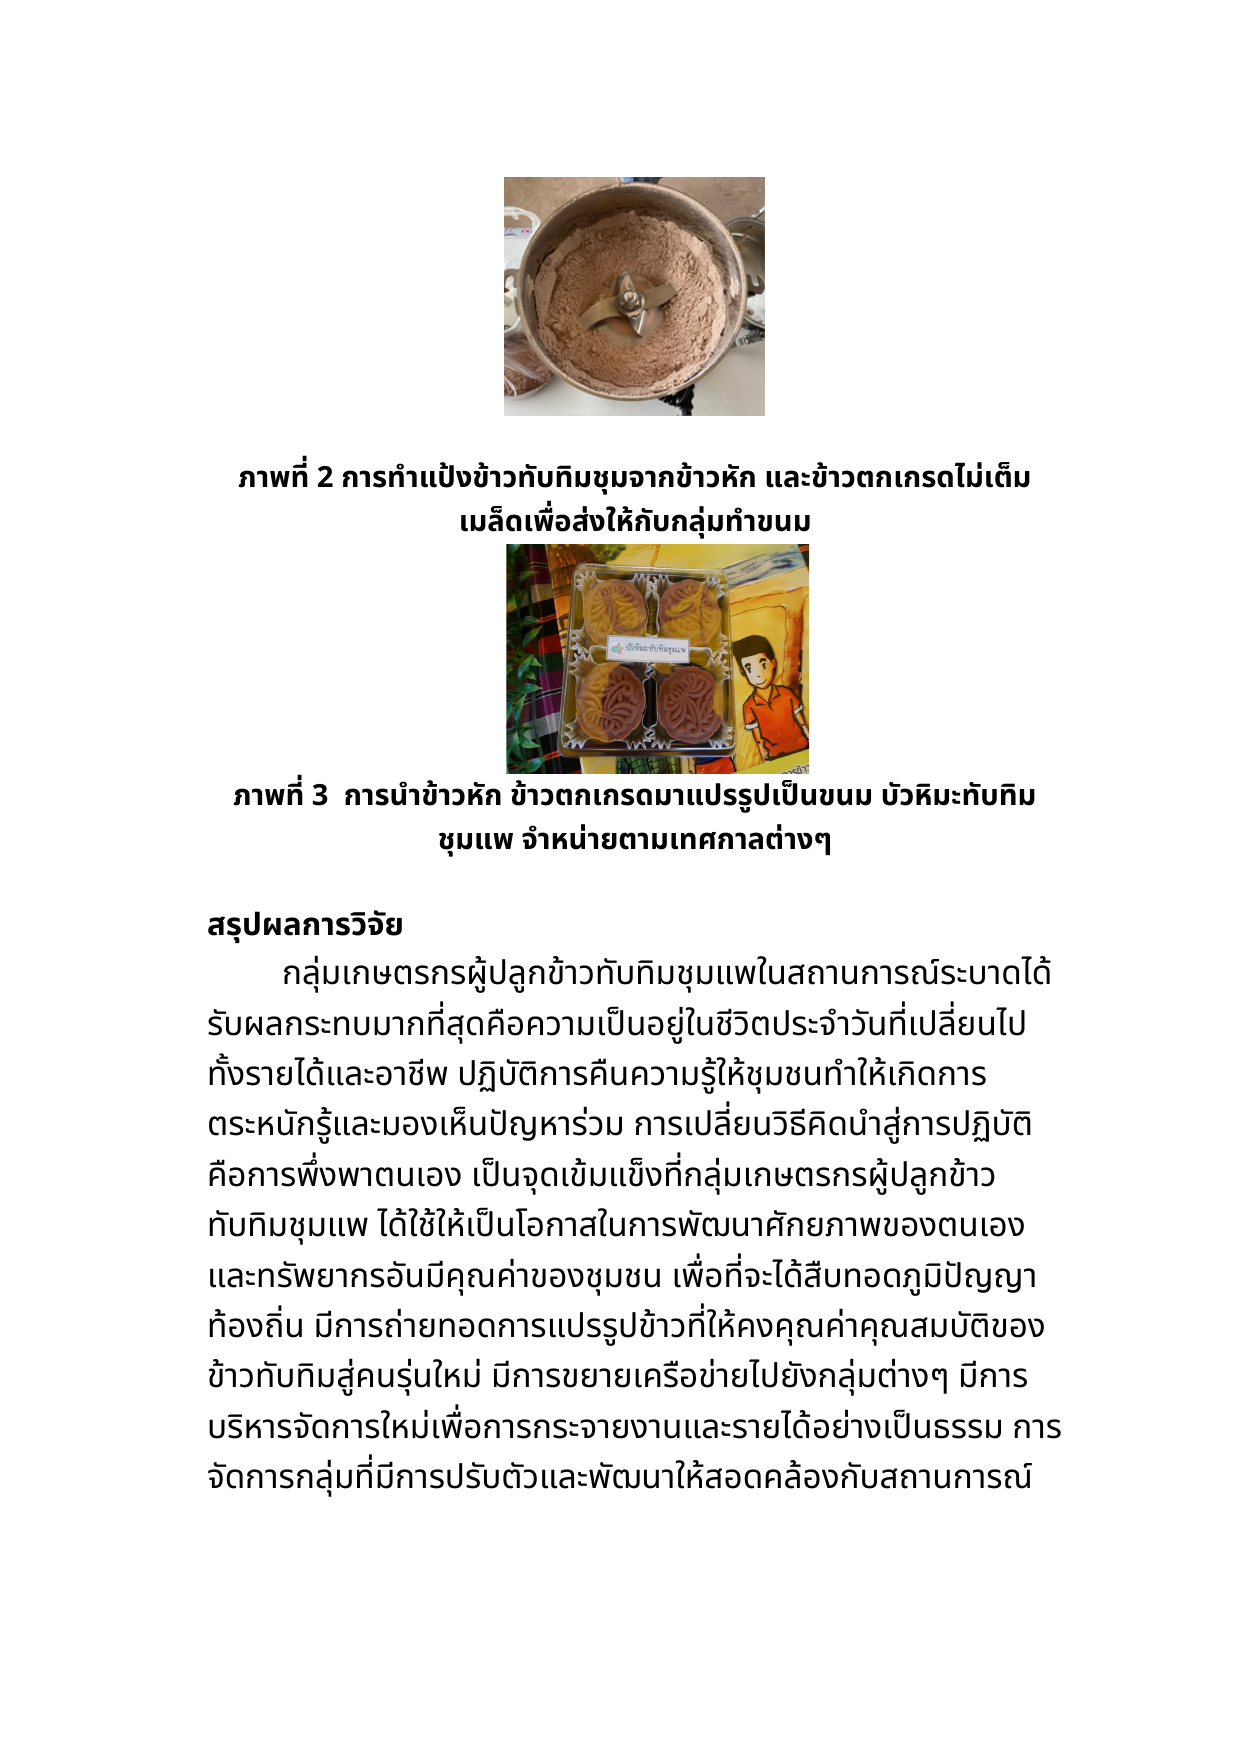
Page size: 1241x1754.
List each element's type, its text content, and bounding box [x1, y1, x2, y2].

text ภาพที่ 3 การนำข้าวหัก ข้าวตกเกรดมาแปรรูปเป็นขนม บัวหิมะทับทิมชุมแพ จำหน่ายตามเทศกาลต่างๆ [207, 774, 1063, 862]
text ภาพที่ 2 การทำแป้งข้าวทับทิมชุมจากข้าวหัก และข้าวตกเกรดไม่เต็มเมล็ดเพื่อส่งให้กับกลุ่มทำขนม [207, 456, 1063, 544]
text สรุปผลการวิจัย [207, 902, 1063, 949]
picture [506, 544, 810, 774]
picture [504, 177, 766, 417]
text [207, 949, 1063, 1504]
